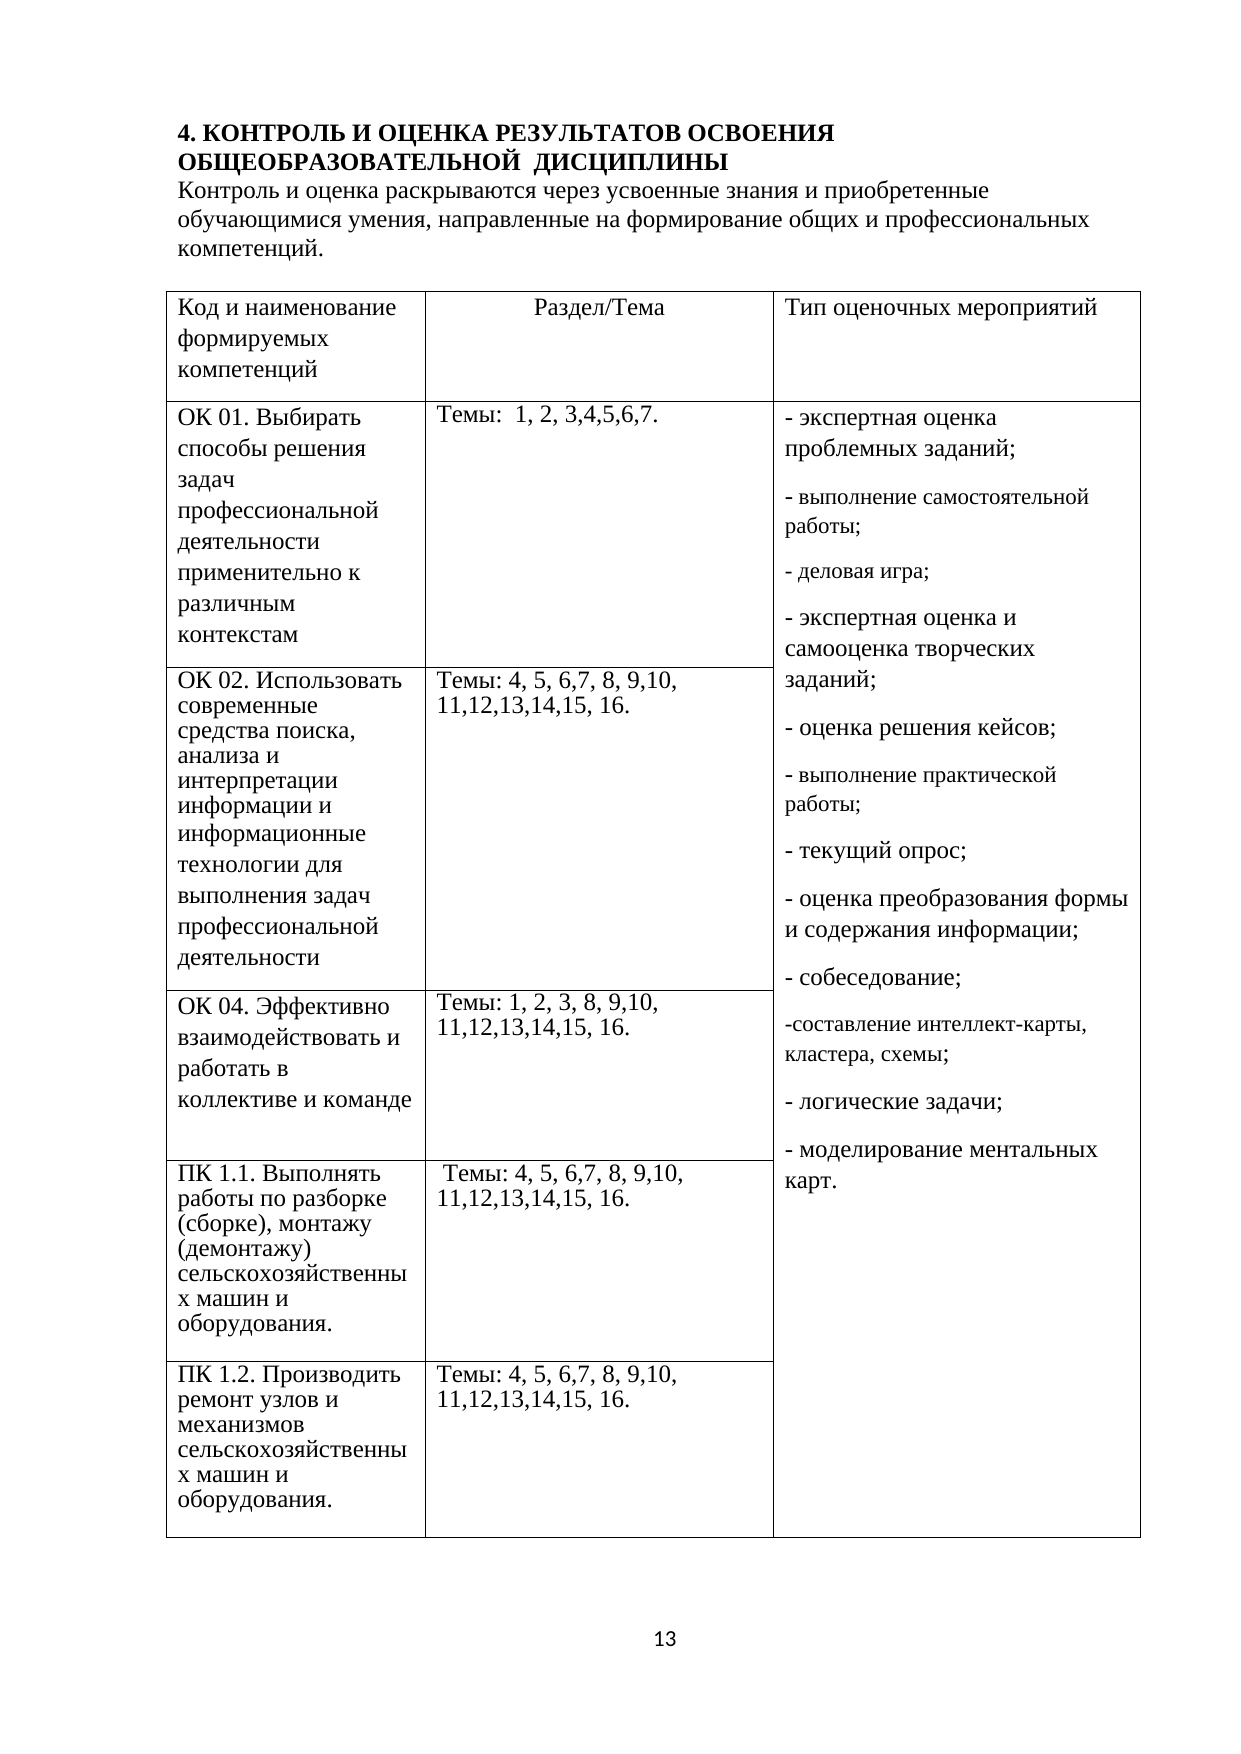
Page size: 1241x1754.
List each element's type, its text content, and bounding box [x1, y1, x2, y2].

table_header Тип оценочных мероприятий [774, 292, 1140, 401]
table_header Раздел/Тема [426, 292, 773, 401]
table_header Код и наименование формируемых компетенций [167, 292, 425, 401]
table_cell Темы: 4, 5, 6,7, 8, 9,10, 11,12,13,14,15, 16. [426, 668, 773, 990]
table_cell - экспертная оценка проблемных заданий; - выполнение самостоятельной работы; - деловая игра; - экспертная оценка и самооценка творческих заданий; - оценка решения кейсов; - выполнение практической работы; - текущий опрос; - оценка преобразования формы и содержания информации; - собеседование; -составление интеллект-карты, кластера, схемы; - логические задачи; - моделирование ментальных карт. [774, 402, 1140, 1537]
text 4. КОНТРОЛЬ И ОЦЕНКА РЕЗУЛЬТАТОВ ОСВОЕНИЯ ОБЩЕОБРАЗОВАТЕЛЬНОЙ ДИСЦИПЛИНЫ [177, 118, 1152, 176]
table_cell ПК 1.2. Производить ремонт узлов и механизмов сельскохозяйственных машин и оборудования. [167, 1362, 425, 1537]
table_cell ПК 1.1. Выполнять работы по разборке (сборке), монтажу (демонтажу) сельскохозяйственных машин и оборудования. [167, 1161, 425, 1361]
text Контроль и оценка раскрываются через усвоенные знания и приобретенные обучающимися умения, направленные на формирование общих и профессиональных компетенций. [177, 176, 1152, 262]
table_cell Темы: 1, 2, 3, 8, 9,10, 11,12,13,14,15, 16. [426, 991, 773, 1160]
table_cell Темы: 1, 2, 3,4,5,6,7. [426, 402, 773, 667]
table_cell ОК 02. Использовать современные средства поиска, анализа и интерпретации информации и информационные технологии для выполнения задач профессиональной деятельности [167, 668, 425, 990]
table_cell ОК 04. Эффективно взаимодействовать и работать в коллективе и команде [167, 991, 425, 1160]
table_cell Темы: 4, 5, 6,7, 8, 9,10, 11,12,13,14,15, 16. [426, 1161, 773, 1361]
table_cell ОК 01. Выбирать способы решения задач профессиональной деятельности применительно к различным контекстам [167, 402, 425, 667]
table_cell Темы: 4, 5, 6,7, 8, 9,10, 11,12,13,14,15, 16. [426, 1362, 773, 1537]
